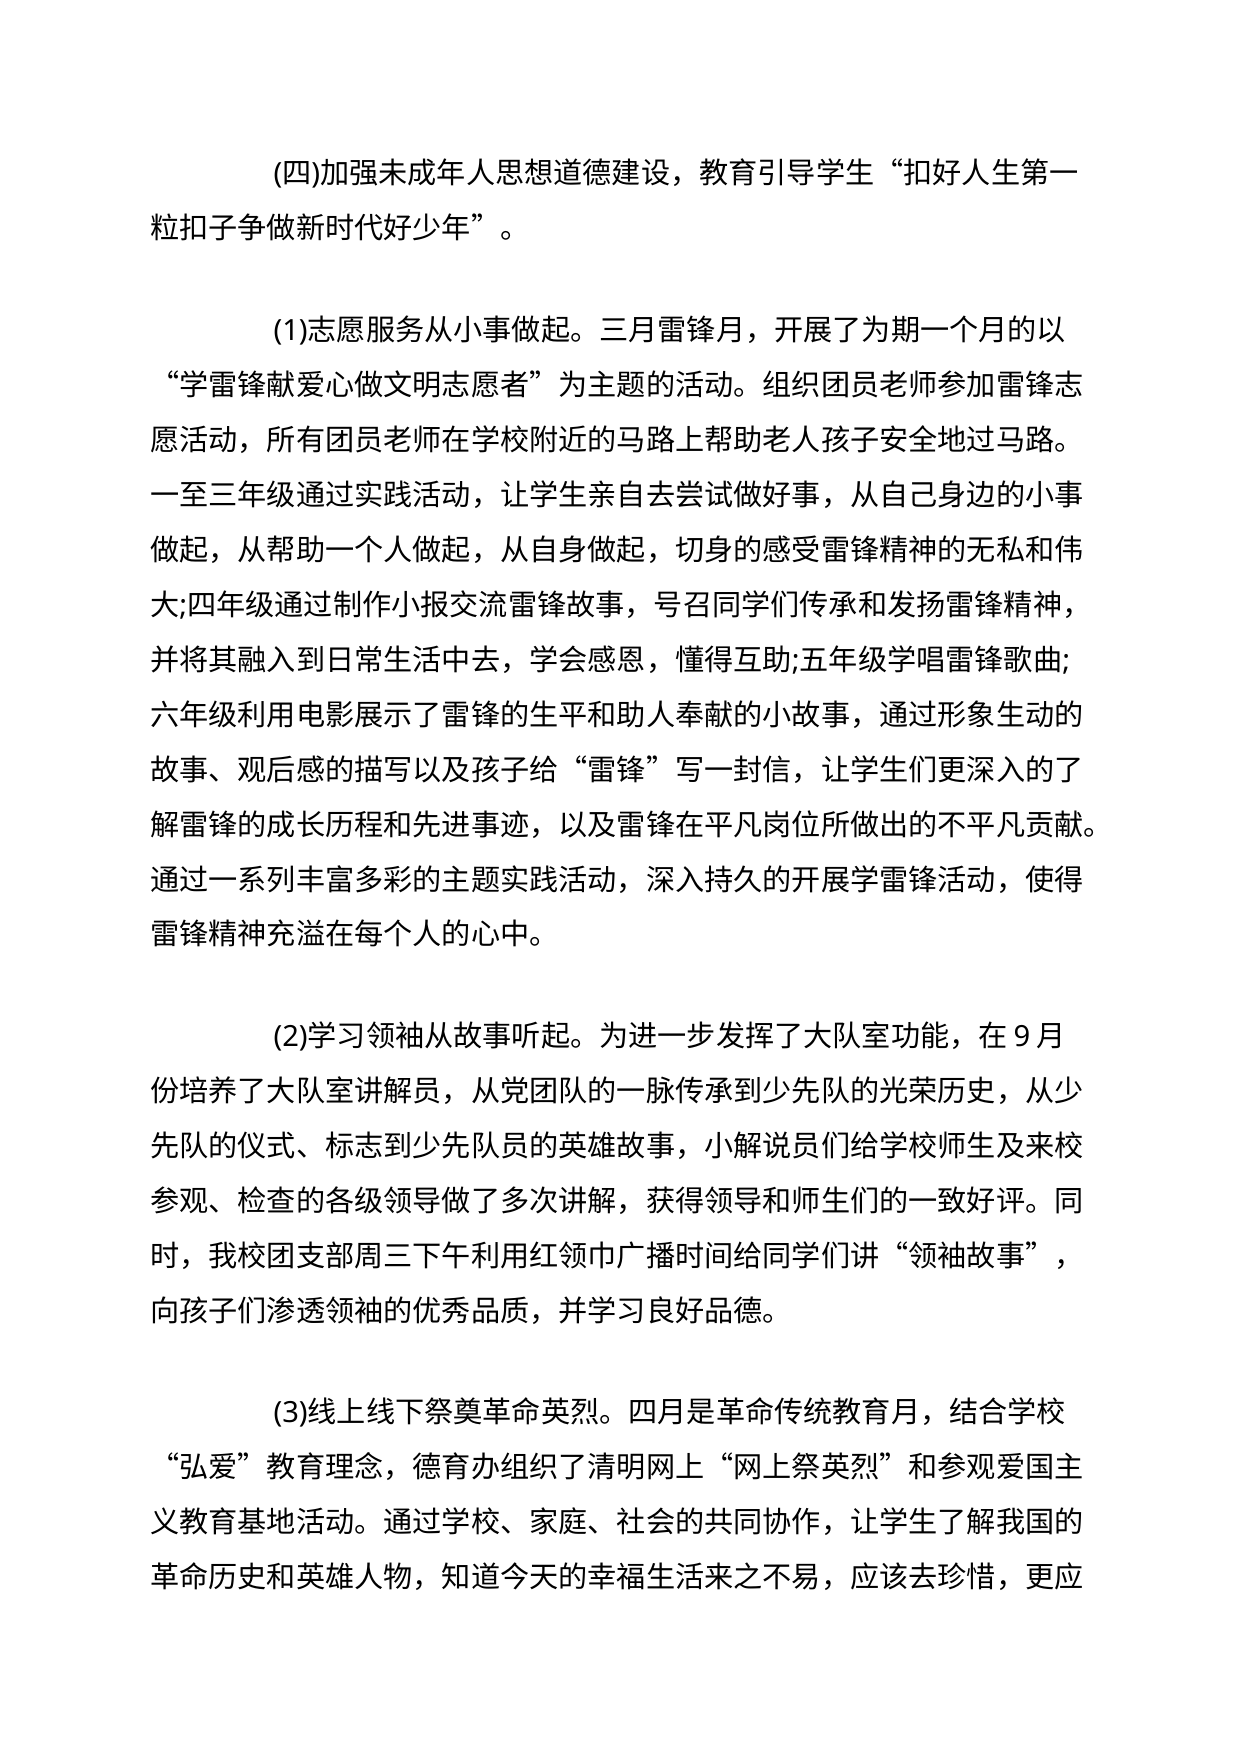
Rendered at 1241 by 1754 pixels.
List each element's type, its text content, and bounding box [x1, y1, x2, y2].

text (2)学习领袖从故事听起。为进一步发挥了大队室功能，在9月份培养了大队室讲解员，从党团队的一脉传承到少先队的光荣历史，从少先队的仪式、标志到少先队员的英雄故事，小解说员们给学校师生及来校参观、检查的各级领导做了多次讲解，获得领导和师生们的一致好评。同时，我校团支部周三下午利用红领巾广播时间给同学们讲“领袖故事”，向孩子们渗透领袖的优秀品质，并学习良好品德。 [150, 1013, 1090, 1329]
text (1)志愿服务从小事做起。三月雷锋月，开展了为期一个月的以“学雷锋献爱心做文明志愿者”为主题的活动。组织团员老师参加雷锋志愿活动，所有团员老师在学校附近的马路上帮助老人孩子安全地过马路。一至三年级通过实践活动，让学生亲自去尝试做好事，从自己身边的小事做起，从帮助一个人做起，从自身做起，切身的感受雷锋精神的无私和伟大;四年级通过制作小报交流雷锋故事，号召同学们传承和发扬雷锋精神，并将其融入到日常生活中去，学会感恩，懂得互助;五年级学唱雷锋歌曲;六年级利用电影展示了雷锋的生平和助人奉献的小故事，通过形象生动的故事、观后感的描写以及孩子给“雷锋”写一封信，让学生们更深入的了解雷锋的成长历程和先进事迹，以及雷锋在平凡岗位所做出的不平凡贡献。通过一系列丰富多彩的主题实践活动，深入持久的开展学雷锋活动，使得雷锋精神充溢在每个人的心中。 [150, 307, 1090, 953]
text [150, 1389, 1090, 1596]
text (四)加强未成年人思想道德建设，教育引导学生“扣好人生第一粒扣子争做新时代好少年”。 [150, 150, 1090, 247]
